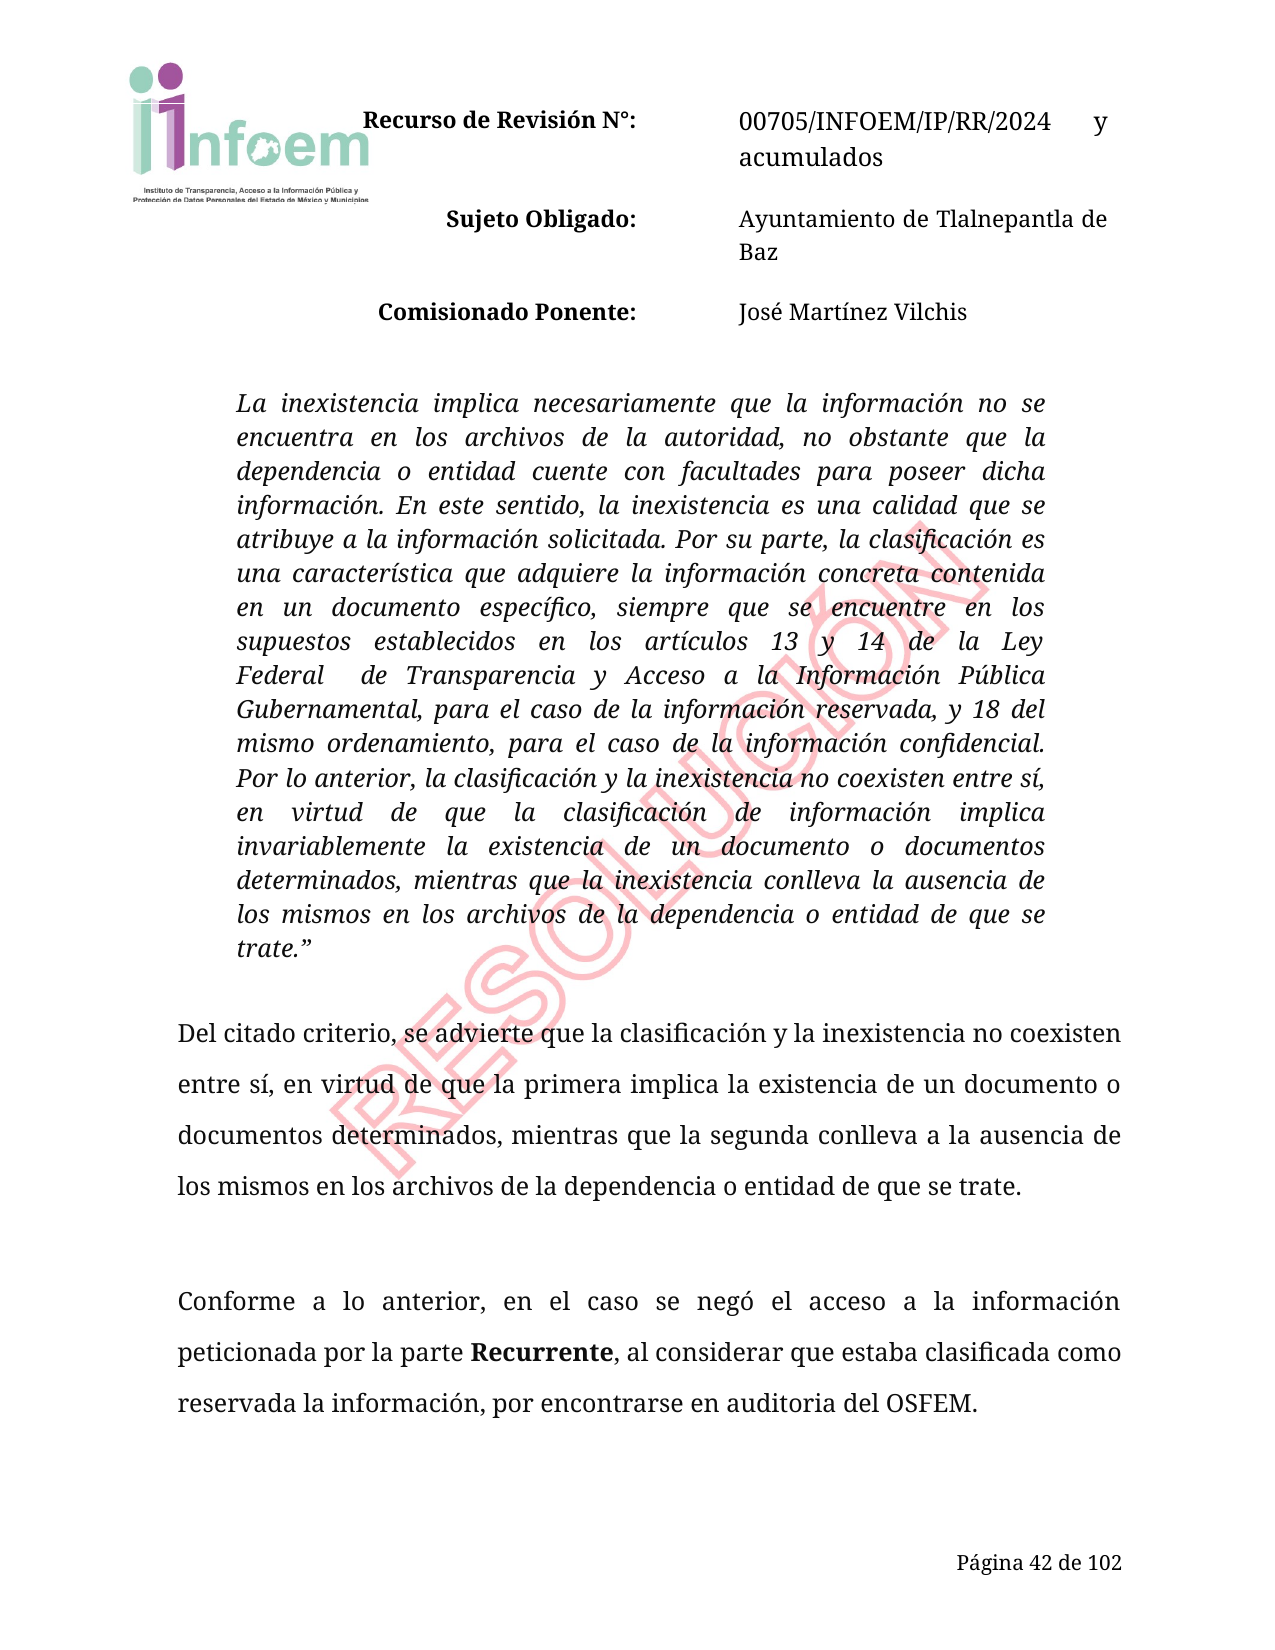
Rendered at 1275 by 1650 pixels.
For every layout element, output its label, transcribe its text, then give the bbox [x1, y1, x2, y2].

text Conforme a lo anterior, en el caso se negó el acceso a la información peticionada por la parte Recurrente, al considerar que estaba clasificada como reservada la información, por encontrarse en auditoria del OSFEM. [177, 1284, 1122, 1420]
picture [11, 2, 1275, 1650]
text La inexistencia implica necesariamente que la información no se encuentra en los archivos de la autoridad, no obstante que la dependencia o entidad cuente con facultades para poseer dicha información. En este sentido, la inexistencia es una calidad que se atribuye a la información solicitada. Por su parte, la clasificación es una característica que adquiere la información concreta contenida en un documento específico, siempre que se encuentre en los supuestos establecidos en los artículos 13 y 14 de la Ley Federal de Transparencia y Acceso a la Información Pública Gubernamental, para el caso de la información reservada, y 18 del mismo ordenamiento, para el caso de la información confidencial. Por lo anterior, la clasificación y la inexistencia no coexisten entre sí, en virtud de que la clasificación de información implica invariablemente la existencia de un documento o documentos determinados, mientras que la inexistencia conlleva la ausencia de los mismos en los archivos de la dependencia o entidad de que se trate.” [236, 386, 1049, 964]
text Del citado criterio, se advierte que la clasificación y la inexistencia no coexisten entre sí, en virtud de que la primera implica la existencia de un documento o documentos determinados, mientras que la segunda conlleva a la ausencia de los mismos en los archivos de la dependencia o entidad de que se trate. [177, 1016, 1122, 1203]
